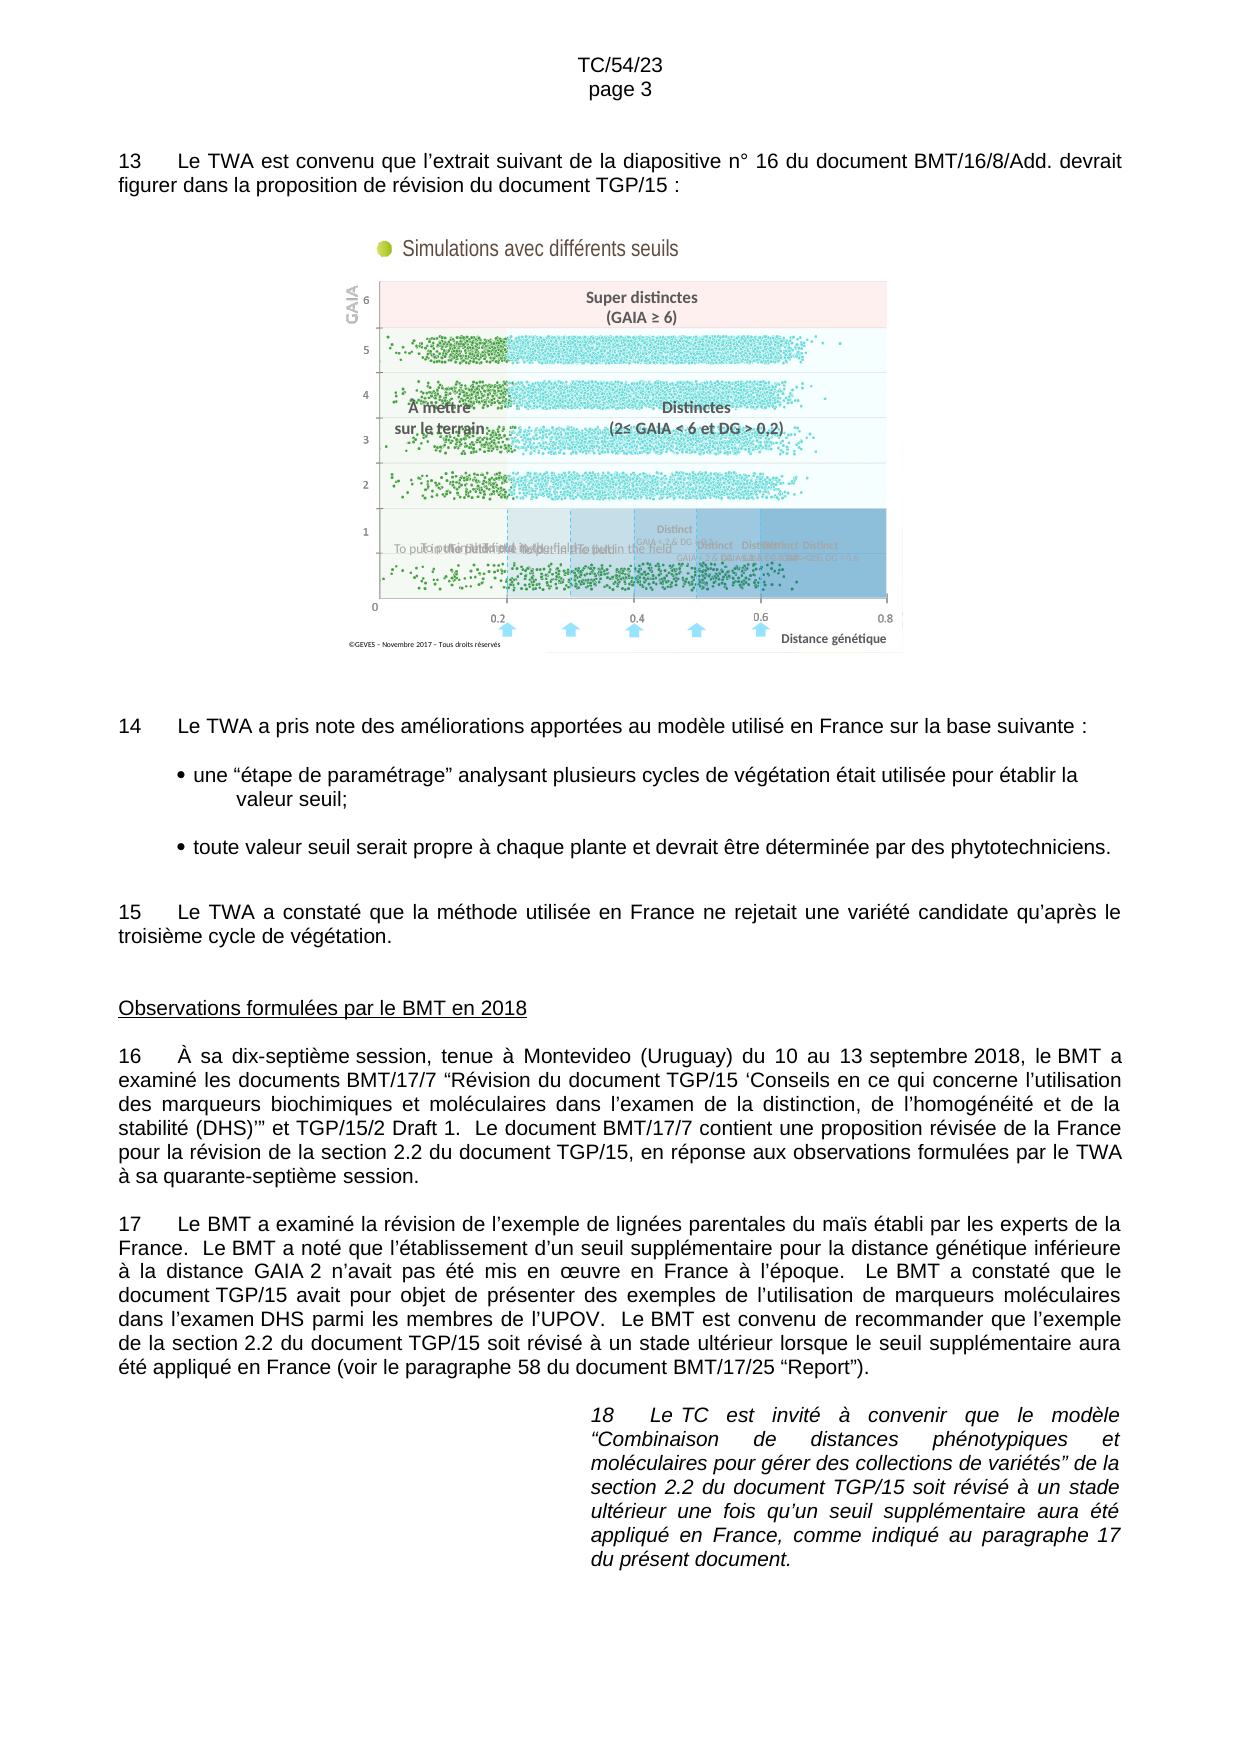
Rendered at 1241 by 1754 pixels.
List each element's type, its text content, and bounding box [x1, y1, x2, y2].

list toute valeur seuil serait propre à chaque plante et devrait être déterminée par des phytotechniciens. [177, 835, 1122, 859]
list une “étape de paramétrage” analysant plusieurs cycles de végétation était utilisée pour établir la valeur seuil; [177, 762, 1122, 811]
text Le TWA a constaté que la méthode utilisée en France ne rejetait une variété candidate qu’après le troisième cycle de végétation. [118, 900, 1122, 948]
text Le TWA est convenu que l’extrait suivant de la diapositive n° 16 du document BMT/16/8/Add. devrait figurer dans la proposition de révision du document TGP/15 : [118, 149, 1122, 197]
text À sa dix-septième session, tenue à Montevideo (Uruguay) du 10 au 13 septembre 2018, le BMT a examiné les documents BMT/17/7 “Révision du document TGP/15 ‘Conseils en ce qui concerne l’utilisation des marqueurs biochimiques et moléculaires dans l’examen de la distinction, de l’homogénéité et de la stabilité (DHS)’” et TGP/15/2 Draft 1. Le document BMT/17/7 contient une proposition révisée de la France pour la révision de la section 2.2 du document TGP/15, en réponse aux observations formulées par le TWA à sa quarante-septième session. [118, 1044, 1122, 1187]
text Le BMT a examiné la révision de l’exemple de lignées parentales du maïs établi par les experts de la France. Le BMT a noté que l’établissement d’un seuil supplémentaire pour la distance génétique inférieure à la distance GAIA 2 n’avait pas été mis en œuvre en France à l’époque. Le BMT a constaté que le document TGP/15 avait pour objet de présenter des exemples de l’utilisation de marqueurs moléculaires dans l’examen DHS parmi les membres de l’UPOV. Le BMT est convenu de recommander que l’exemple de la section 2.2 du document TGP/15 soit révisé à un stade ultérieur lorsque le seuil supplémentaire aura été appliqué en France (voir le paragraphe 58 du document BMT/17/25 “Report”). [118, 1211, 1122, 1379]
text Le TC est invité à convenir que le modèle “Combinaison de distances phénotypiques et moléculaires pour gérer des collections de variétés” de la section 2.2 du document TGP/15 soit révisé à un stade ultérieur une fois qu’un seuil supplémentaire aura été appliqué en France, comme indiqué au paragraphe 17 du présent document. [591, 1403, 1122, 1571]
subtitle Observations formulées par le BMT en 2018 [118, 996, 1122, 1020]
text Le TWA a pris note des améliorations apportées au modèle utilisé en France sur la base suivante : [118, 714, 1122, 738]
